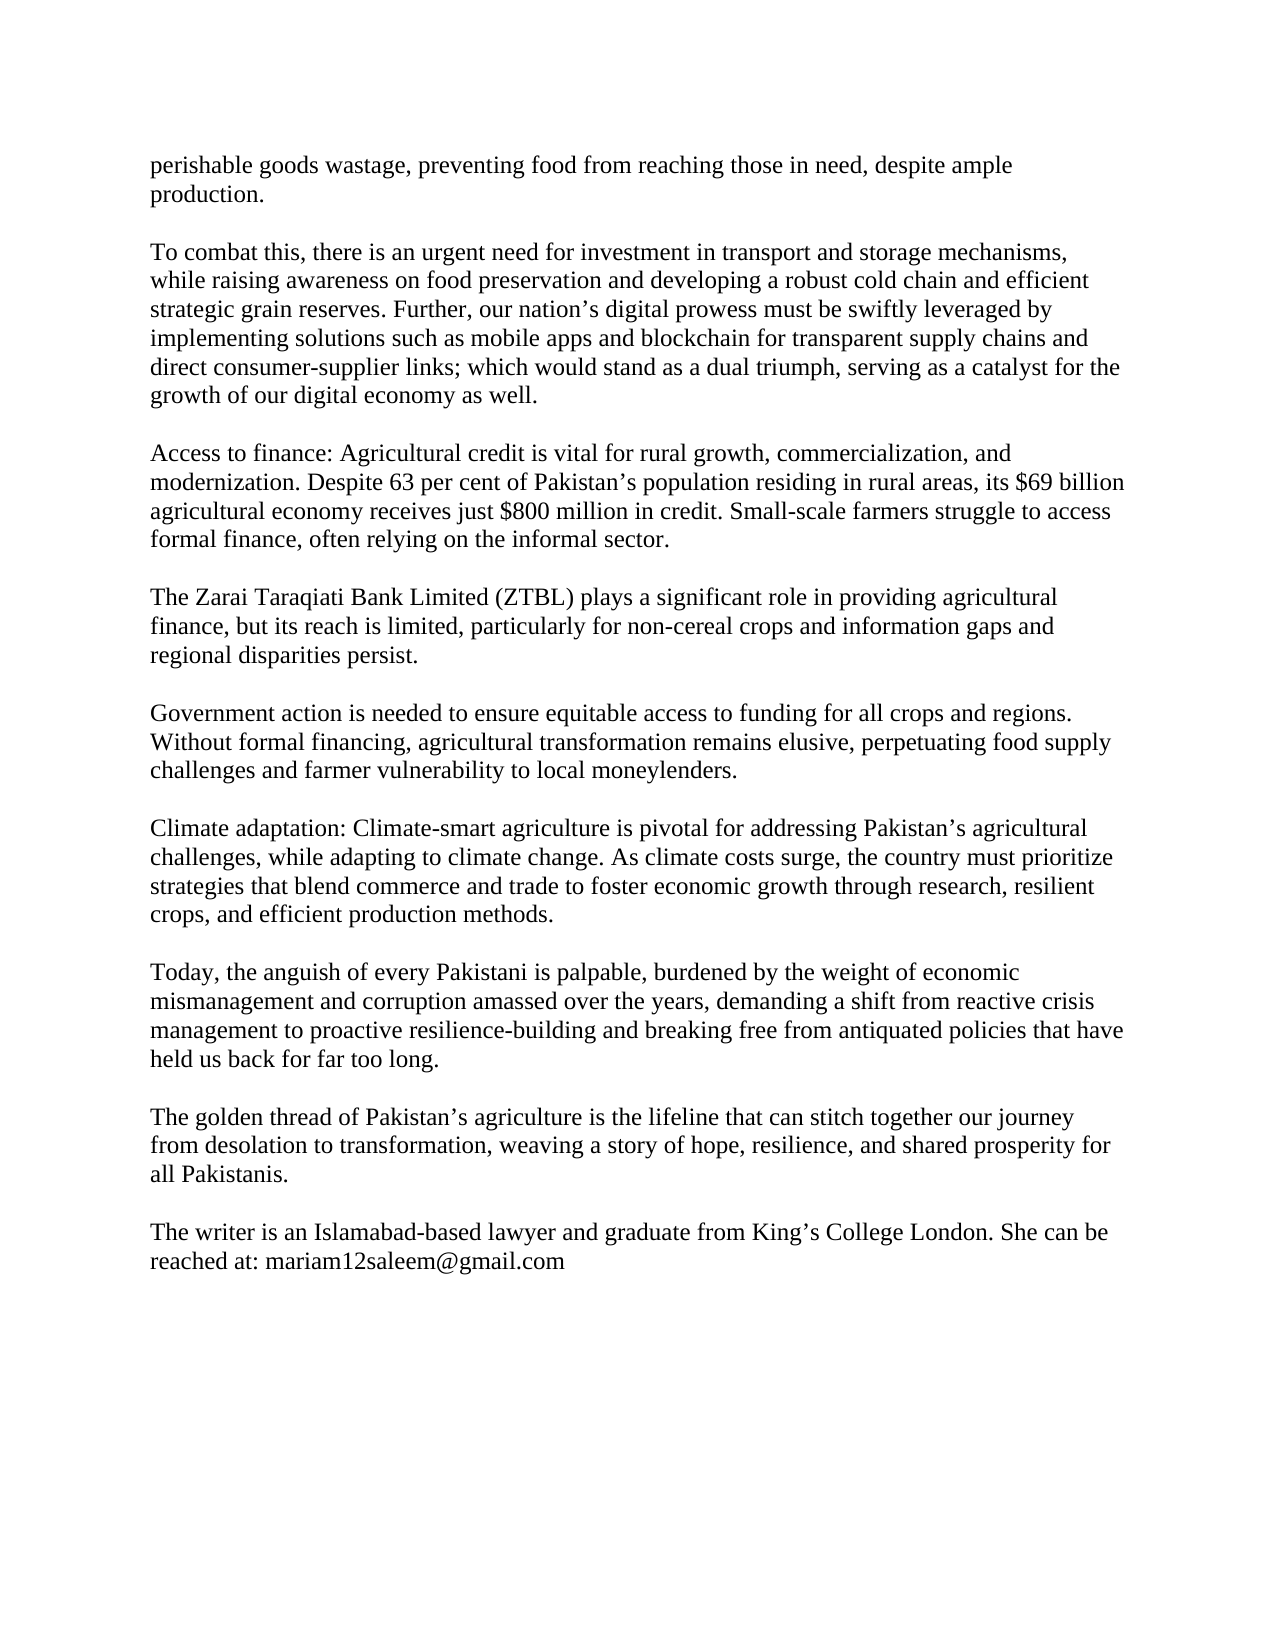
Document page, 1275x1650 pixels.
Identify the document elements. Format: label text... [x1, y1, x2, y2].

text The golden thread of Pakistan’s agriculture is the lifeline that can stitch together our journey from desolation to transformation, weaving a story of hope, resilience, and shared prosperity for all Pakistanis. [150, 1102, 1125, 1188]
text Climate adaptation: Climate-smart agriculture is pivotal for addressing Pakistan’s agricultural challenges, while adapting to climate change. As climate costs surge, the country must prioritize strategies that blend commerce and trade to foster economic growth through research, resilient crops, and efficient production methods. [150, 813, 1125, 928]
text The Zarai Taraqiati Bank Limited (ZTBL) plays a significant role in providing agricultural finance, but its reach is limited, particularly for non-cereal crops and information gaps and regional disparities persist. [150, 582, 1125, 669]
text To combat this, there is an urgent need for investment in transport and storage mechanisms, while raising awareness on food preservation and developing a robust cold chain and efficient strategic grain reserves. Further, our nation’s digital prowess must be swiftly leveraged by implementing solutions such as mobile apps and blockchain for transparent supply chains and direct consumer-supplier links; which would stand as a dual triumph, serving as a catalyst for the growth of our digital economy as well. [150, 237, 1125, 409]
text Access to finance: Agricultural credit is vital for rural growth, commercialization, and modernization. Despite 63 per cent of Pakistan’s population residing in rural areas, its $69 billion agricultural economy receives just $800 million in credit. Small-scale farmers struggle to access formal finance, often relying on the informal sector. [150, 438, 1125, 553]
text The writer is an Islamabad-based lawyer and graduate from King’s College London. She can be reached at: mariam12saleem@gmail.com [150, 1217, 1125, 1274]
text Government action is needed to ensure equitable access to funding for all crops and regions. Without formal financing, agricultural transformation remains elusive, perpetuating food supply challenges and farmer vulnerability to local moneylenders. [150, 698, 1125, 784]
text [150, 150, 1125, 207]
text Today, the anguish of every Pakistani is palpable, burdened by the weight of economic mismanagement and corruption amassed over the years, demanding a shift from reactive crisis management to proactive resilience-building and breaking free from antiquated policies that have held us back for far too long. [150, 957, 1125, 1072]
